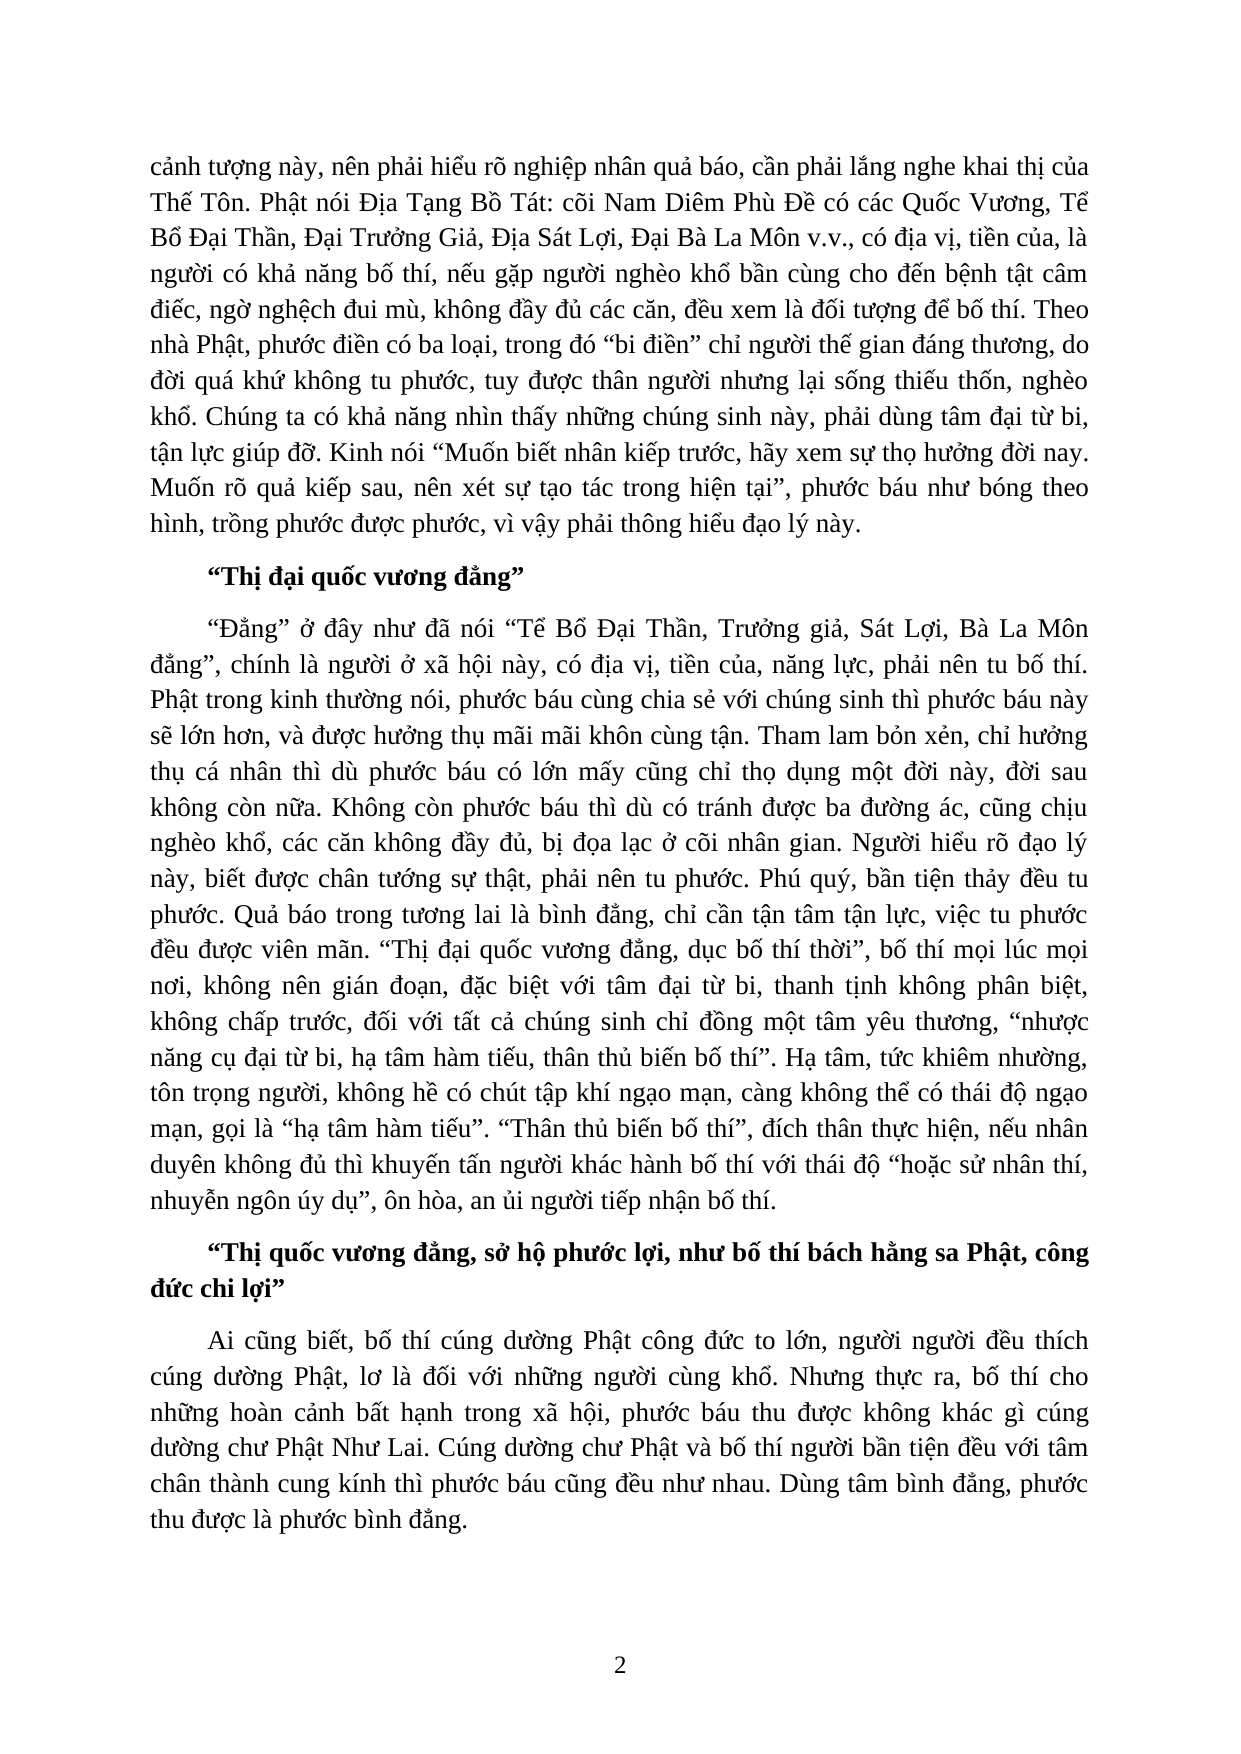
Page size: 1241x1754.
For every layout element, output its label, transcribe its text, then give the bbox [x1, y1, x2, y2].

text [150, 150, 1090, 538]
text “Thị quốc vương đẳng, sở hộ phước lợi, như bố thí bách hằng sa Phật, công đức chi lợi” [150, 1236, 1090, 1303]
text Ai cũng biết, bố thí cúng dường Phật công đức to lớn, người người đều thích cúng dường Phật, lơ là đối với những người cùng khổ. Nhưng thực ra, bố thí cho những hoàn cảnh bất hạnh trong xã hội, phước báu thu được không khác gì cúng dường chư Phật Như Lai. Cúng dường chư Phật và bố thí người bần tiện đều với tâm chân thành cung kính thì phước báu cũng đều như nhau. Dùng tâm bình đẳng, phước thu được là phước bình đẳng. [150, 1324, 1090, 1534]
text “Đẳng” ở đây như đã nói “Tể Bổ Đại Thần, Trưởng giả, Sát Lợi, Bà La Môn đẳng”, chính là người ở xã hội này, có địa vị, tiền của, năng lực, phải nên tu bố thí. Phật trong kinh thường nói, phước báu cùng chia sẻ với chúng sinh thì phước báu này sẽ lớn hơn, và được hưởng thụ mãi mãi khôn cùng tận. Tham lam bỏn xẻn, chỉ hưởng thụ cá nhân thì dù phước báu có lớn mấy cũng chỉ thọ dụng một đời này, đời sau không còn nữa. Không còn phước báu thì dù có tránh được ba đường ác, cũng chịu nghèo khổ, các căn không đầy đủ, bị đọa lạc ở cõi nhân gian. Người hiểu rõ đạo lý này, biết được chân tướng sự thật, phải nên tu phước. Phú quý, bần tiện thảy đều tu phước. Quả báo trong tương lai là bình đẳng, chỉ cần tận tâm tận lực, việc tu phước đều được viên mãn. “Thị đại quốc vương đẳng, dục bố thí thời”, bố thí mọi lúc mọi nơi, không nên gián đoạn, đặc biệt với tâm đại từ bi, thanh tịnh không phân biệt, không chấp trước, đối với tất cả chúng sinh chỉ đồng một tâm yêu thương, “nhược năng cụ đại từ bi, hạ tâm hàm tiếu, thân thủ biến bố thí”. Hạ tâm, tức khiêm nhường, tôn trọng người, không hề có chút tập khí ngạo mạn, càng không thể có thái độ ngạo mạn, gọi là “hạ tâm hàm tiếu”. “Thân thủ biến bố thí”, đích thân thực hiện, nếu nhân duyên không đủ thì khuyến tấn người khác hành bố thí với thái độ “hoặc sử nhân thí, nhuyễn ngôn úy dụ”, ôn hòa, an ủi người tiếp nhận bố thí. [150, 612, 1090, 1215]
text “Thị đại quốc vương đẳng” [150, 560, 1090, 591]
